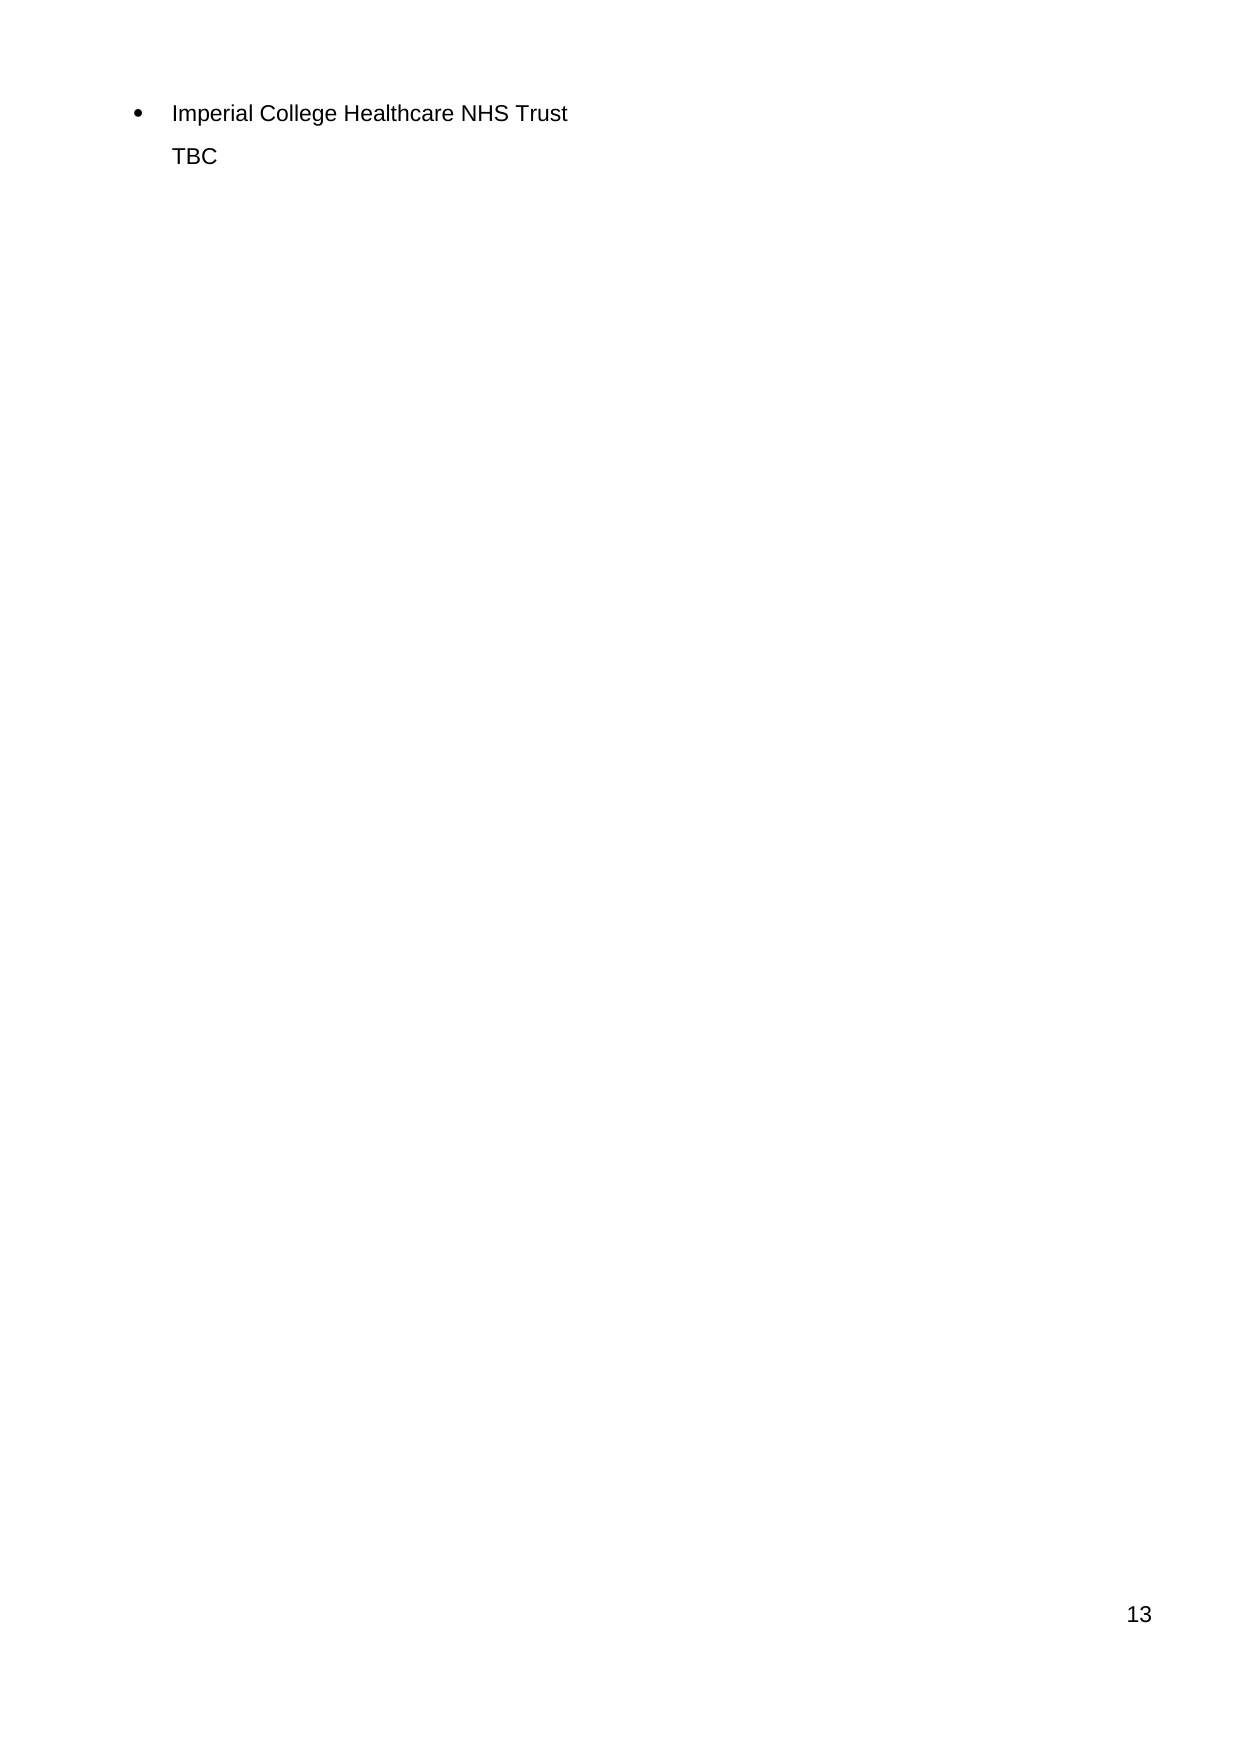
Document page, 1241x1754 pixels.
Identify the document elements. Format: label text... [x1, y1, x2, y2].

text TBC [172, 143, 1152, 169]
list Imperial College Healthcare NHS Trust [134, 100, 1152, 126]
